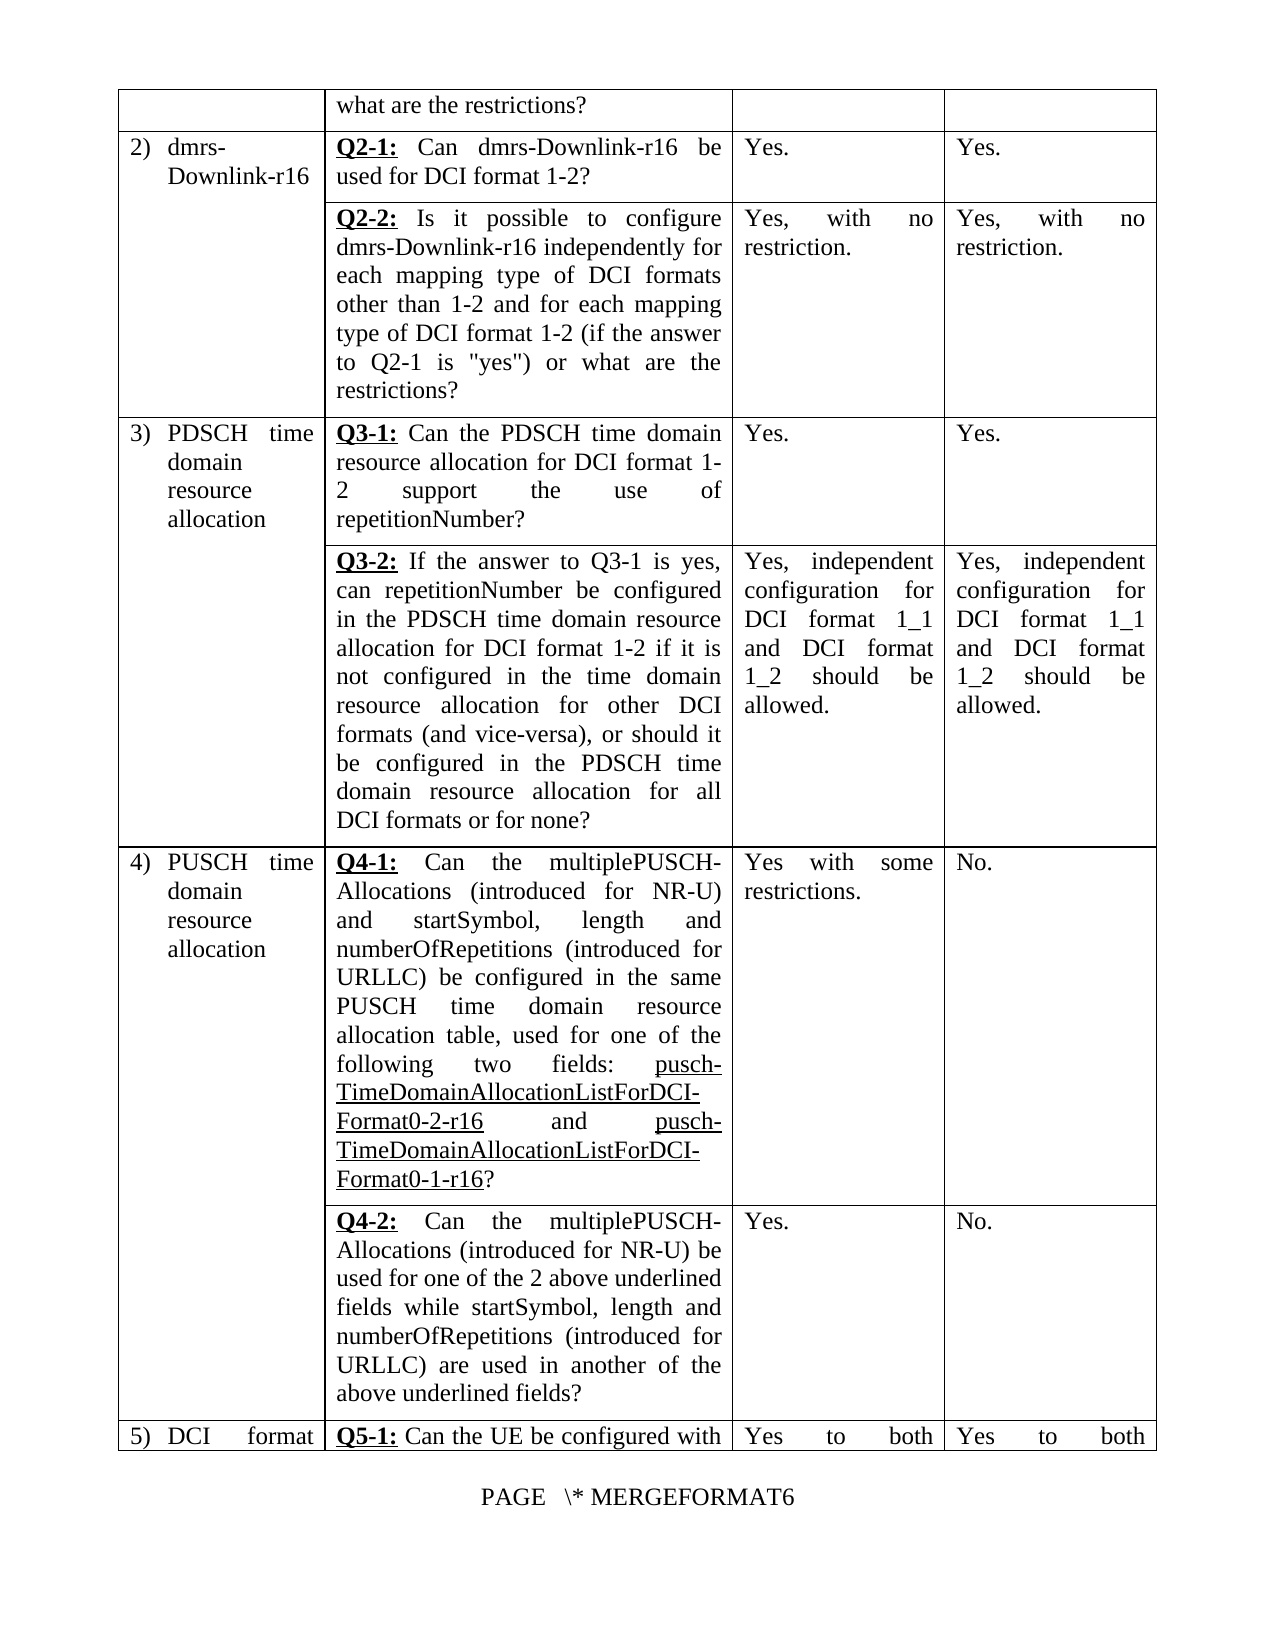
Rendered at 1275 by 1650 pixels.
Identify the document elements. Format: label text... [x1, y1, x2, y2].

table_cell Q4-1: Can the multiplePUSCH-Allocations (introduced for NR-U) and startSymbol, length and numberOfRepetitions (introduced for URLLC) be configured in the same PUSCH time domain resource allocation table, used for one of the following two fields: pusch-TimeDomainAllocationListForDCI-Format0-2-r16 and pusch-TimeDomainAllocationListForDCI-Format0-1-r16? [326, 848, 732, 1205]
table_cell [326, 90, 732, 131]
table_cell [945, 90, 1156, 131]
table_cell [945, 1421, 1156, 1449]
table_cell Yes. [945, 132, 1156, 202]
table_cell Yes. [733, 1206, 944, 1420]
table_cell Yes. [945, 418, 1156, 545]
table_cell Yes. [733, 132, 944, 202]
table_cell No. [945, 1206, 1156, 1420]
table_cell Q4-2: Can the multiplePUSCH-Allocations (introduced for NR-U) be used for one of the 2 above underlined fields while startSymbol, length and numberOfRepetitions (introduced for URLLC) are used in another of the above underlined fields? [326, 1206, 732, 1420]
table_cell Yes, with no restriction. [945, 203, 1156, 417]
table_cell Q3-1: Can the PDSCH time domain resource allocation for DCI format 1-2 support the use of repetitionNumber? [326, 418, 732, 545]
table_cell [119, 1421, 324, 1449]
table_cell Q3-2: If the answer to Q3-1 is yes, can repetitionNumber be configured in the PDSCH time domain resource allocation for DCI format 1-2 if it is not configured in the time domain resource allocation for other DCI formats (and vice-versa), or should it be configured in the PDSCH time domain resource allocation for all DCI formats or for none? [326, 546, 732, 846]
table_cell Yes with some restrictions. [733, 848, 944, 1205]
table_cell dmrs-Downlink-r16 [119, 132, 324, 417]
table_cell Yes. [733, 418, 944, 545]
table_cell Yes, independent configuration for DCI format 1_1 and DCI format 1_2 should be allowed. [733, 546, 944, 846]
table_cell Q2-2: Is it possible to configure dmrs-Downlink-r16 independently for each mapping type of DCI formats other than 1-2 and for each mapping type of DCI format 1-2 (if the answer to Q2-1 is "yes") or what are the restrictions? [326, 203, 732, 417]
table_cell Yes, with no restriction. [733, 203, 944, 417]
table_cell PDSCH time domain resource allocation [119, 418, 324, 846]
table_cell No. [945, 848, 1156, 1205]
table_cell Q2-1: Can dmrs-Downlink-r16 be used for DCI format 1-2? [326, 132, 732, 202]
table_cell Yes, independent configuration for DCI format 1_1 and DCI format 1_2 should be allowed. [945, 546, 1156, 846]
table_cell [733, 90, 944, 131]
table_cell PUSCH time domain resource allocation [119, 848, 324, 1420]
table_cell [733, 1421, 944, 1449]
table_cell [326, 1421, 732, 1449]
